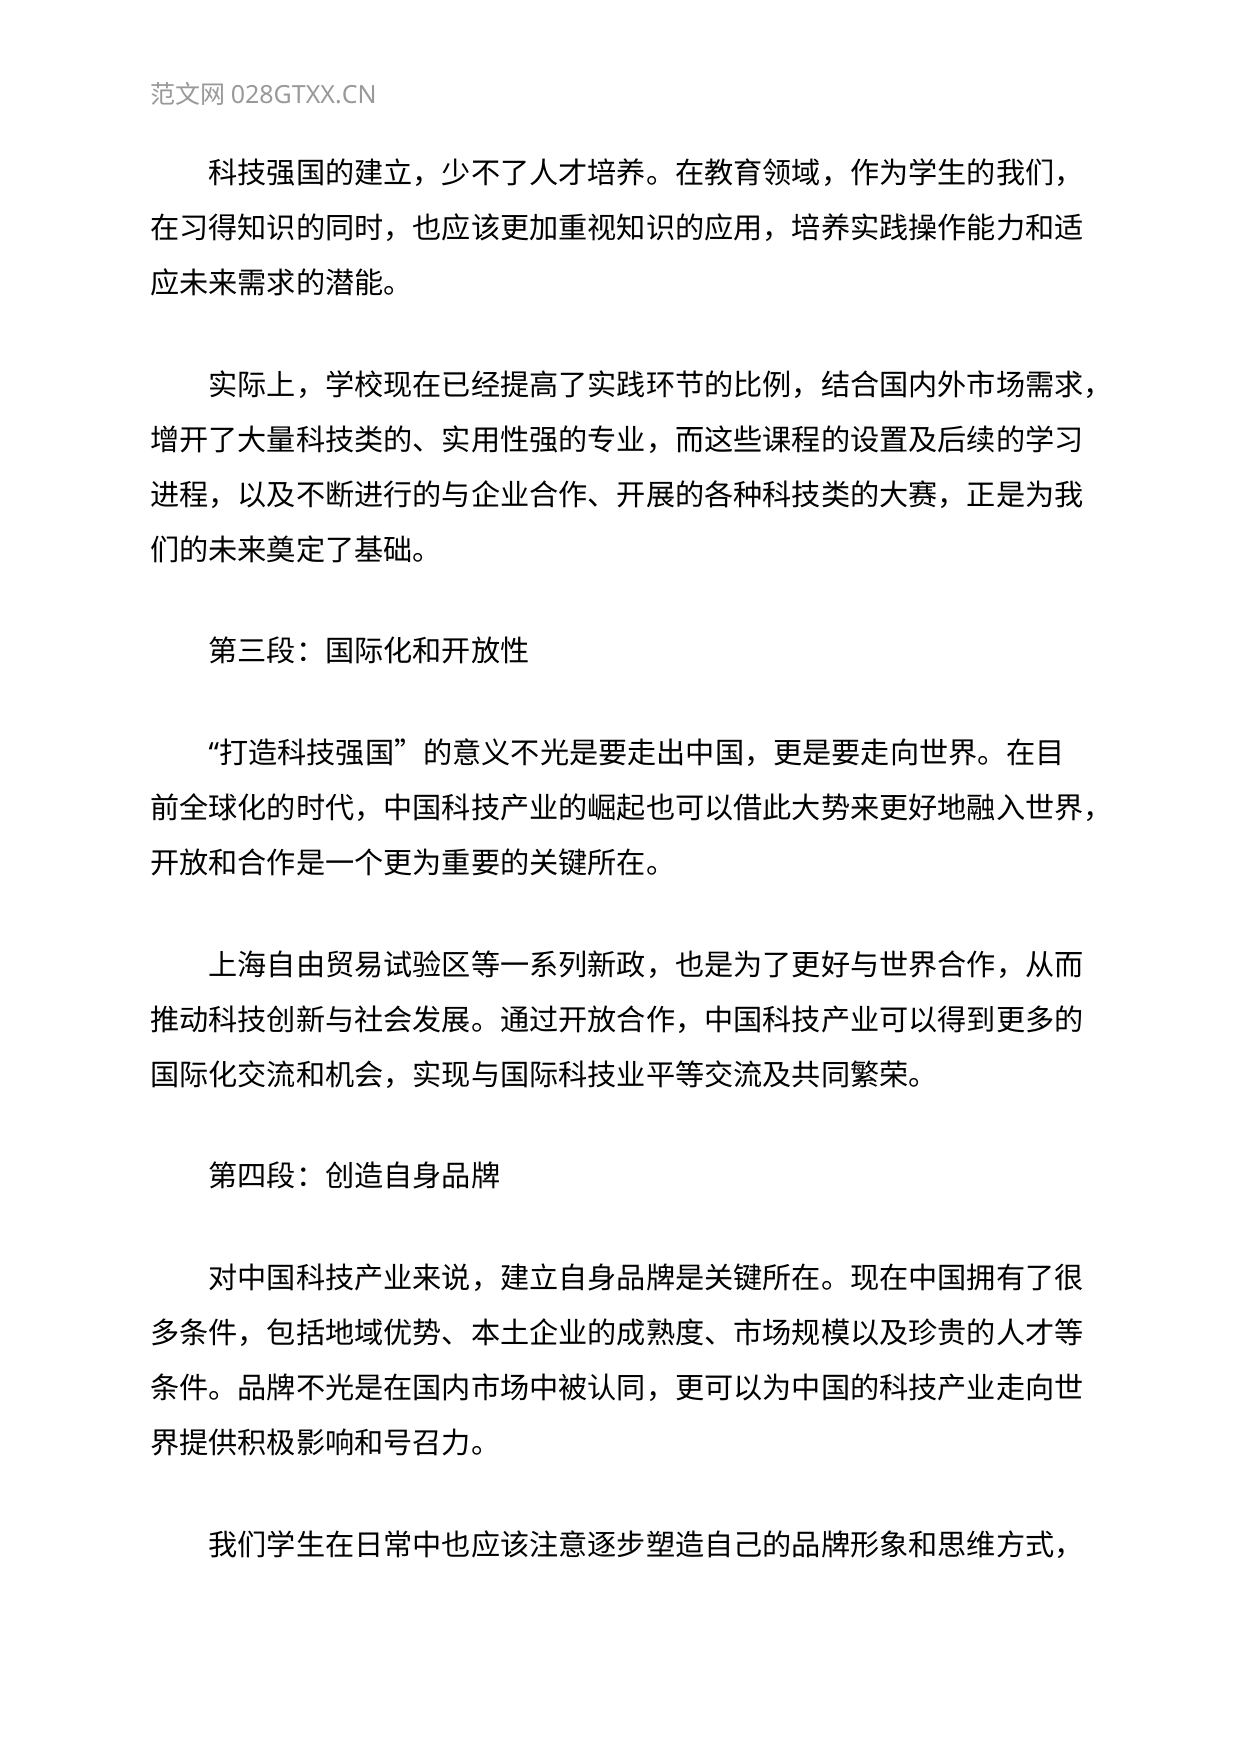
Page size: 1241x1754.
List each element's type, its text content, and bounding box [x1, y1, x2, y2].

text “打造科技强国”的意义不光是要走出中国，更是要走向世界。在目前全球化的时代，中国科技产业的崛起也可以借此大势来更好地融入世界，开放和合作是一个更为重要的关键所在。 [150, 730, 1090, 882]
text 第四段：创造自身品牌 [150, 1153, 1090, 1195]
text 对中国科技产业来说，建立自身品牌是关键所在。现在中国拥有了很多条件，包括地域优势、本土企业的成熟度、市场规模以及珍贵的人才等条件。品牌不光是在国内市场中被认同，更可以为中国的科技产业走向世界提供积极影响和号召力。 [150, 1255, 1090, 1462]
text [150, 1521, 1090, 1563]
text 上海自由贸易试验区等一系列新政，也是为了更好与世界合作，从而推动科技创新与社会发展。通过开放合作，中国科技产业可以得到更多的国际化交流和机会，实现与国际科技业平等交流及共同繁荣。 [150, 941, 1090, 1093]
text 科技强国的建立，少不了人才培养。在教育领域，作为学生的我们，在习得知识的同时，也应该更加重视知识的应用，培养实践操作能力和适应未来需求的潜能。 [150, 150, 1090, 302]
text 第三段：国际化和开放性 [150, 628, 1090, 670]
text 实际上，学校现在已经提高了实践环节的比例，结合国内外市场需求，增开了大量科技类的、实用性强的专业，而这些课程的设置及后续的学习进程，以及不断进行的与企业合作、开展的各种科技类的大赛，正是为我们的未来奠定了基础。 [150, 362, 1090, 568]
